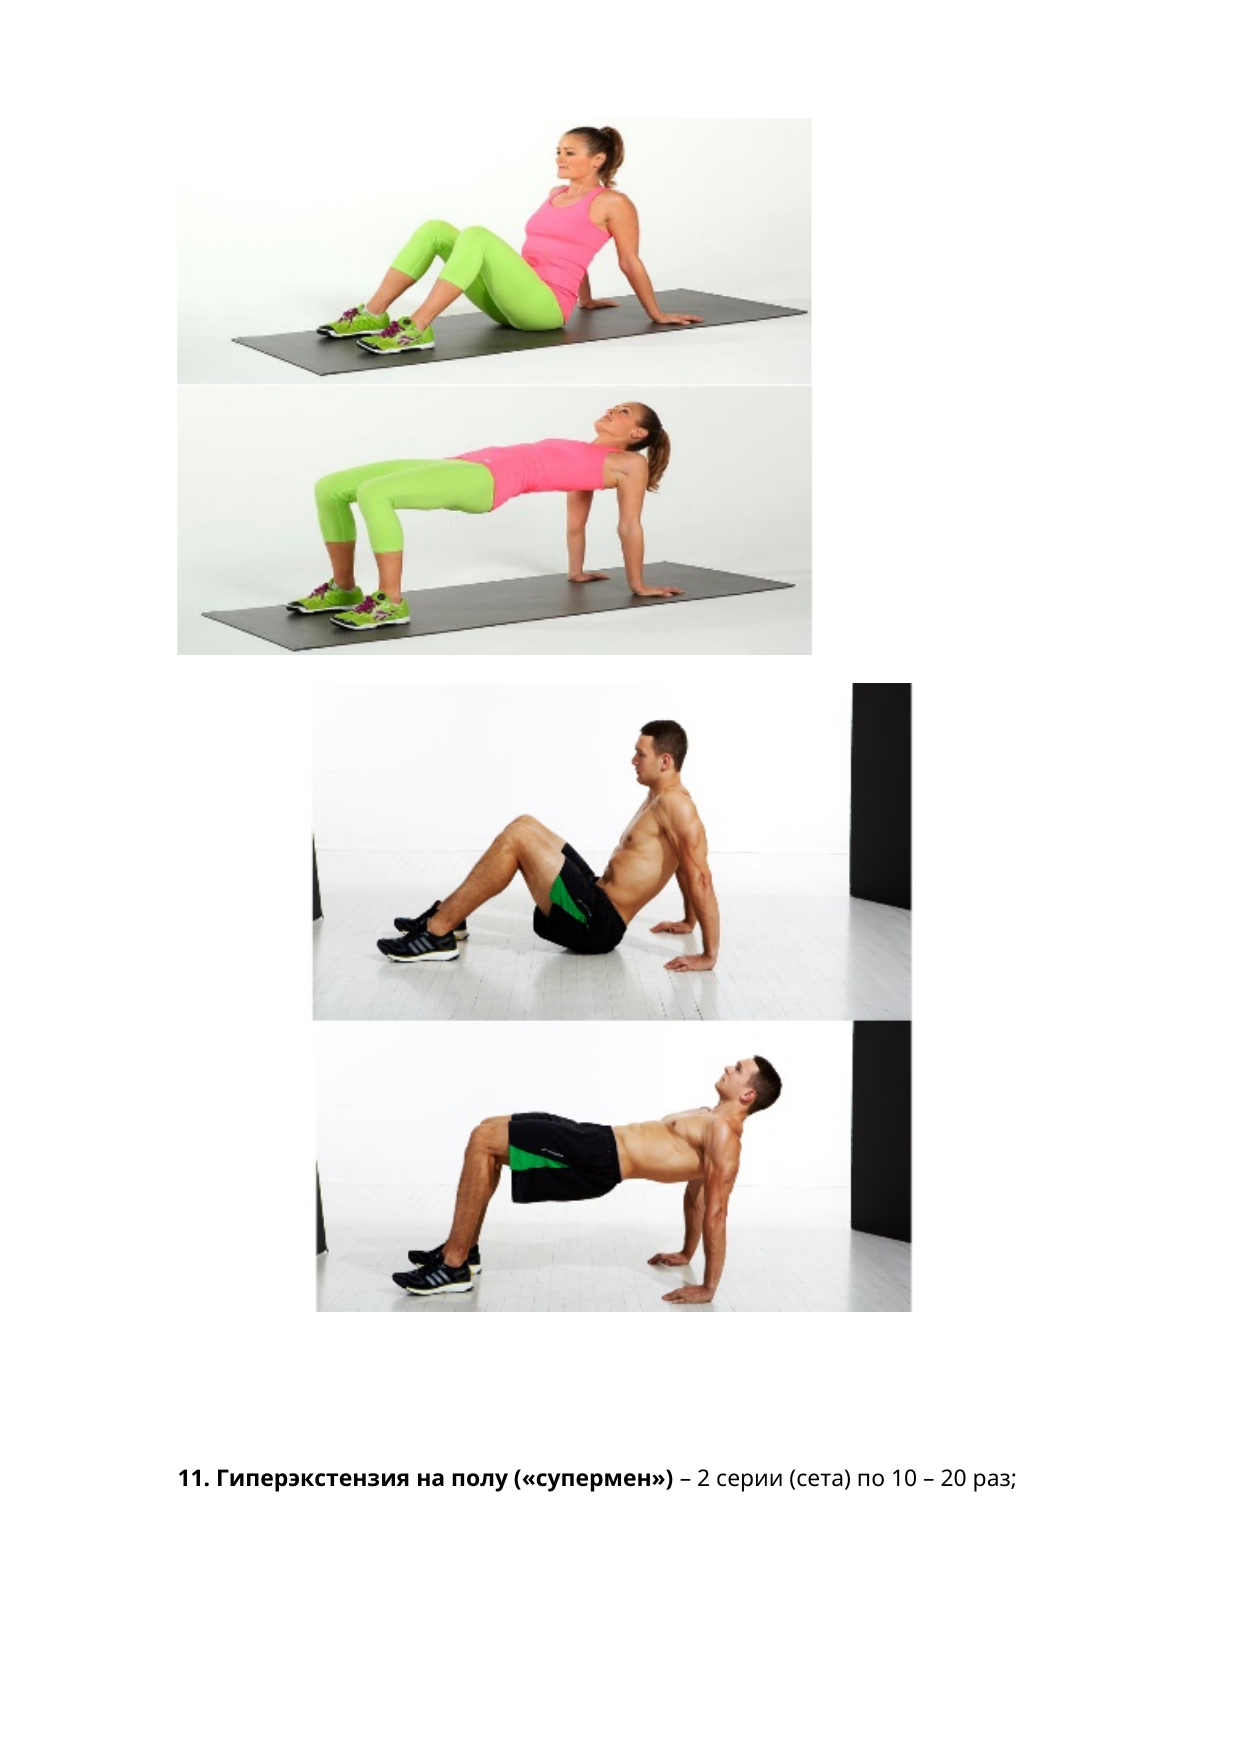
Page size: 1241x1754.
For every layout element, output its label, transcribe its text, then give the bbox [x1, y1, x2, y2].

text 11. Гиперэкстензия на полу («супермен») – 2 серии (сета) по 10 – 20 раз; [177, 1462, 1152, 1493]
picture [177, 683, 1039, 1312]
picture [177, 118, 813, 655]
